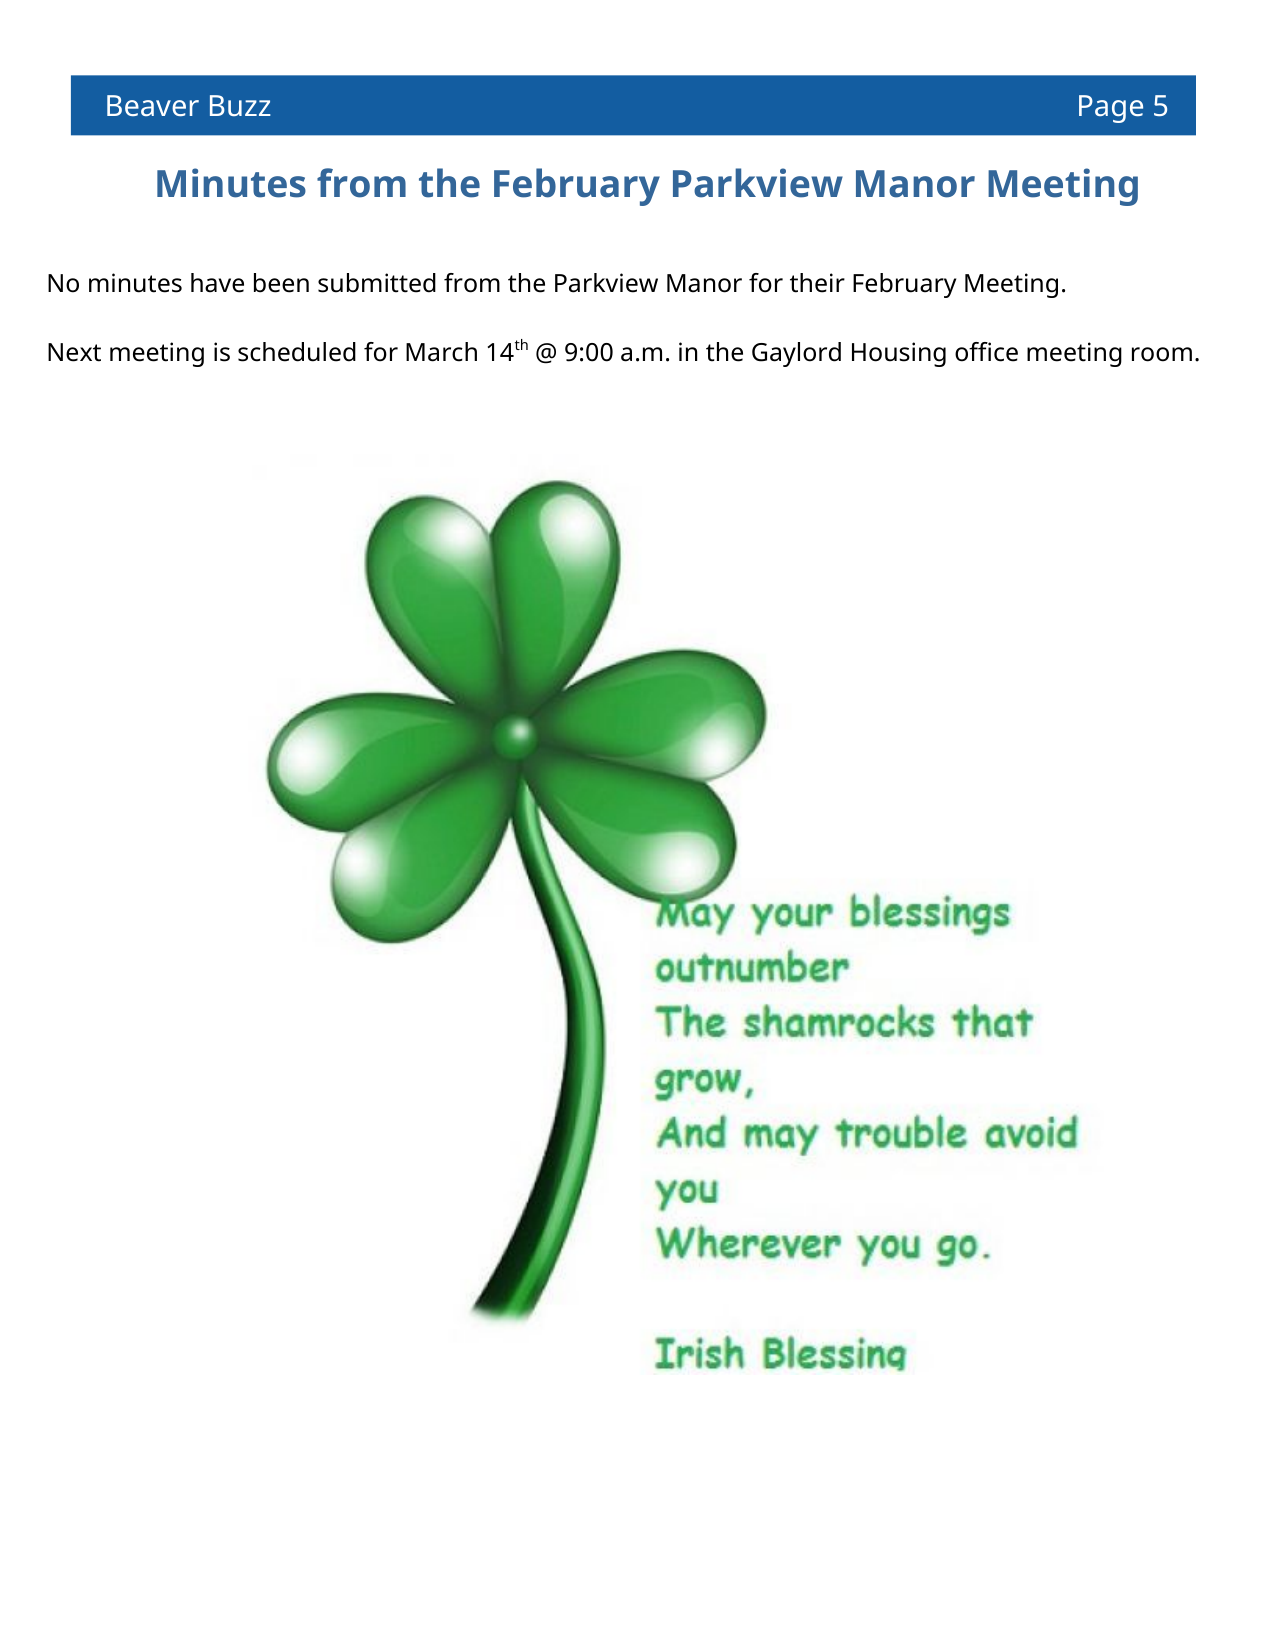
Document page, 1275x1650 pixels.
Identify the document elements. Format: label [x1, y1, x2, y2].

picture [216, 454, 1154, 1375]
